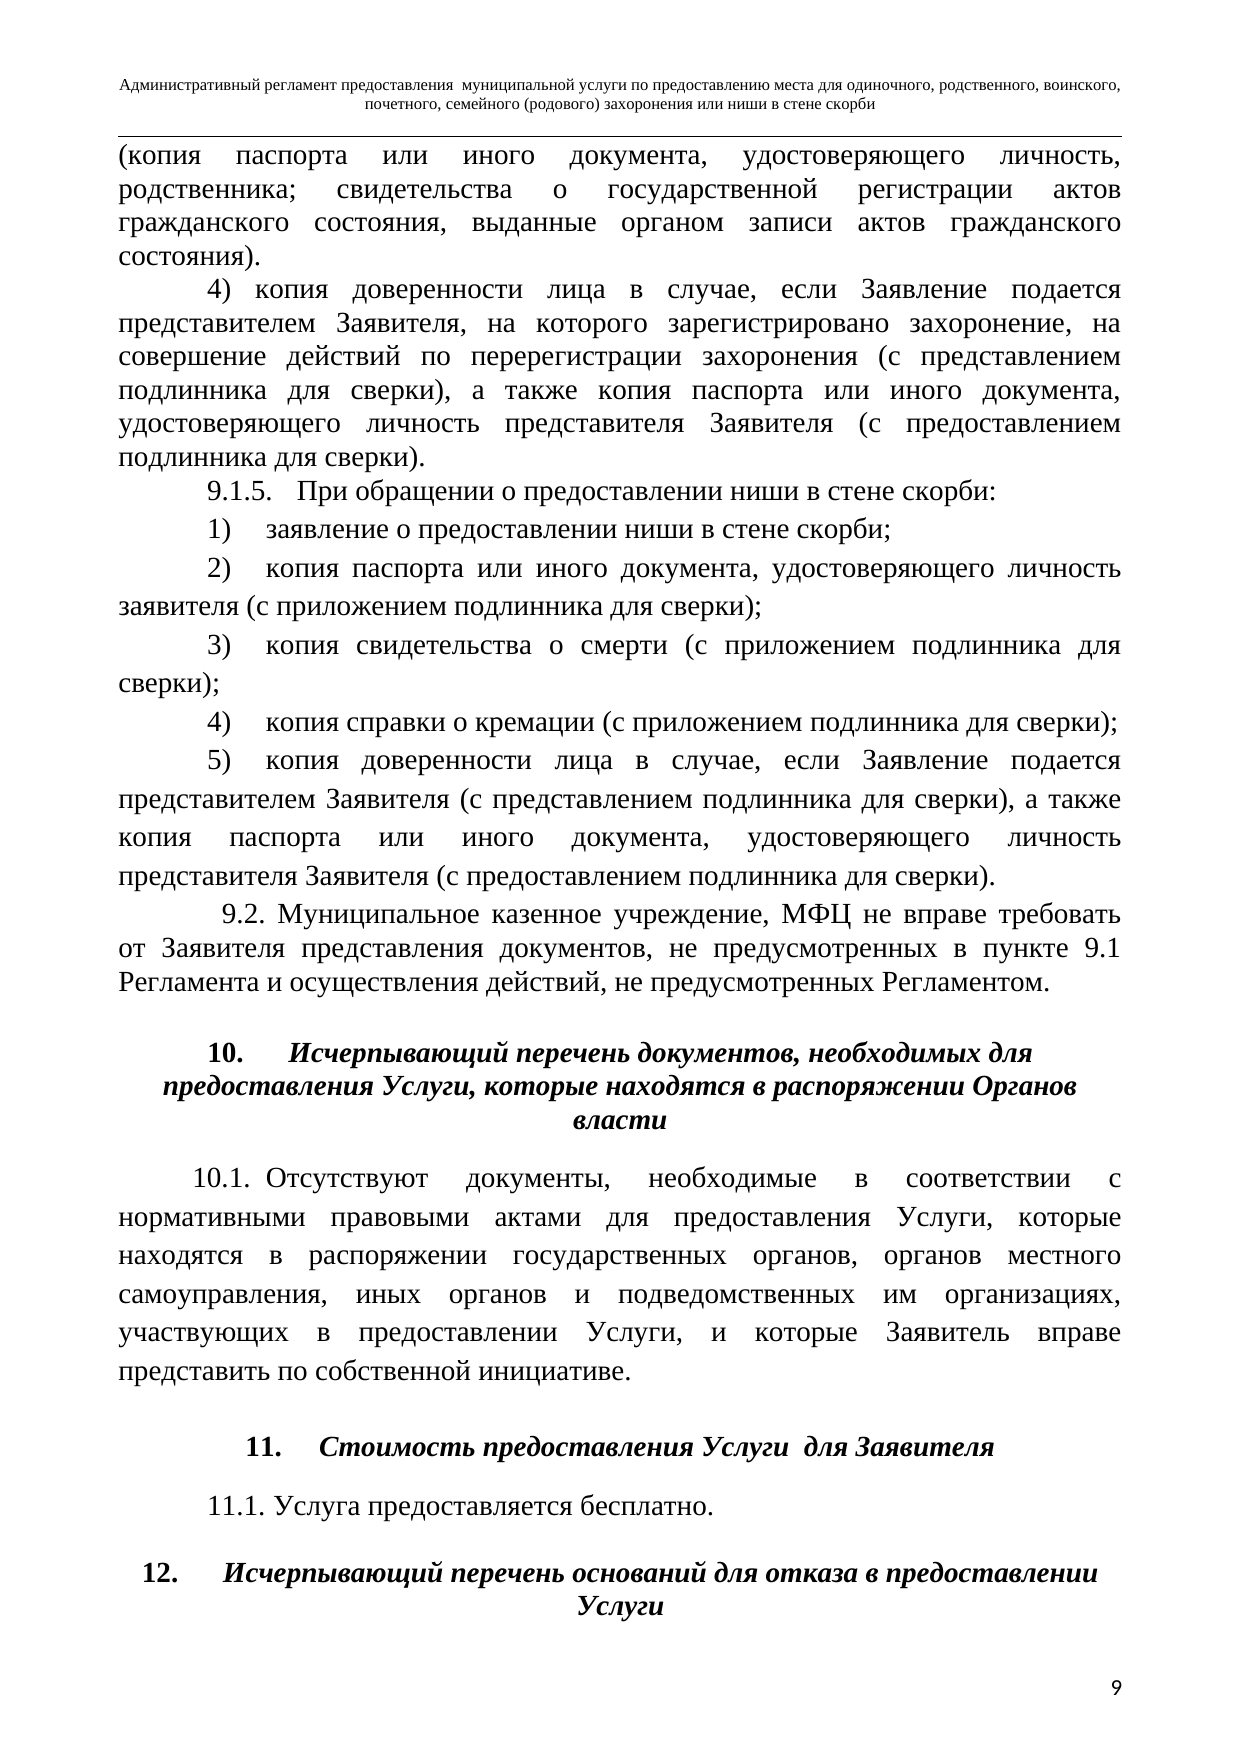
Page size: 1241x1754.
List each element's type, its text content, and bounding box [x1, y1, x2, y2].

list копия паспорта или иного документа, удостоверяющего личность заявителя (с приложением подлинника для сверки); [118, 550, 1122, 622]
list копия доверенности лица в случае, если Заявление подается представителем Заявителя (с представлением подлинника для сверки), а также копия паспорта или иного документа, удостоверяющего личность представителя Заявителя (с предоставлением подлинника для сверки). [118, 742, 1122, 892]
text Отсутствуют документы, необходимые в соответствии с нормативными правовыми актами для предоставления Услуги, которые находятся в распоряжении государственных органов, органов местного самоуправления, иных органов и подведомственных им организациях, участвующих в предоставлении Услуги, и которые Заявитель вправе представить по собственной инициативе. [118, 1160, 1122, 1387]
text Муниципальное казенное учреждение, МФЦ не вправе требовать от Заявителя представления документов, не предусмотренных в пункте 9.1 Регламента и осуществления действий, не предусмотренных Регламентом. [118, 897, 1122, 997]
list копия свидетельства о смерти (с приложением подлинника для сверки); [118, 627, 1122, 699]
list копия справки о кремации (с приложением подлинника для сверки); [118, 704, 1122, 737]
text Исчерпывающий перечень документов, необходимых для предоставления Услуги, которые находятся в распоряжении Органов власти [118, 1035, 1122, 1135]
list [118, 137, 1122, 271]
list 4) копия доверенности лица в случае, если Заявление подается представителем Заявителя, на которого зарегистрировано захоронение, на совершение действий по перерегистрации захоронения (с представлением подлинника для сверки), а также копия паспорта или иного документа, удостоверяющего личность представителя Заявителя (с предоставлением подлинника для сверки). [118, 271, 1122, 473]
text Услуга предоставляется бесплатно. [118, 1488, 1122, 1521]
list заявление о предоставлении ниши в стене скорби; [118, 511, 1122, 545]
text Стоимость предоставления Услуги для Заявителя [118, 1429, 1122, 1463]
text Исчерпывающий перечень оснований для отказа в предоставлении Услуги [118, 1555, 1122, 1622]
text При обращении о предоставлении ниши в стене скорби: [207, 473, 1122, 506]
